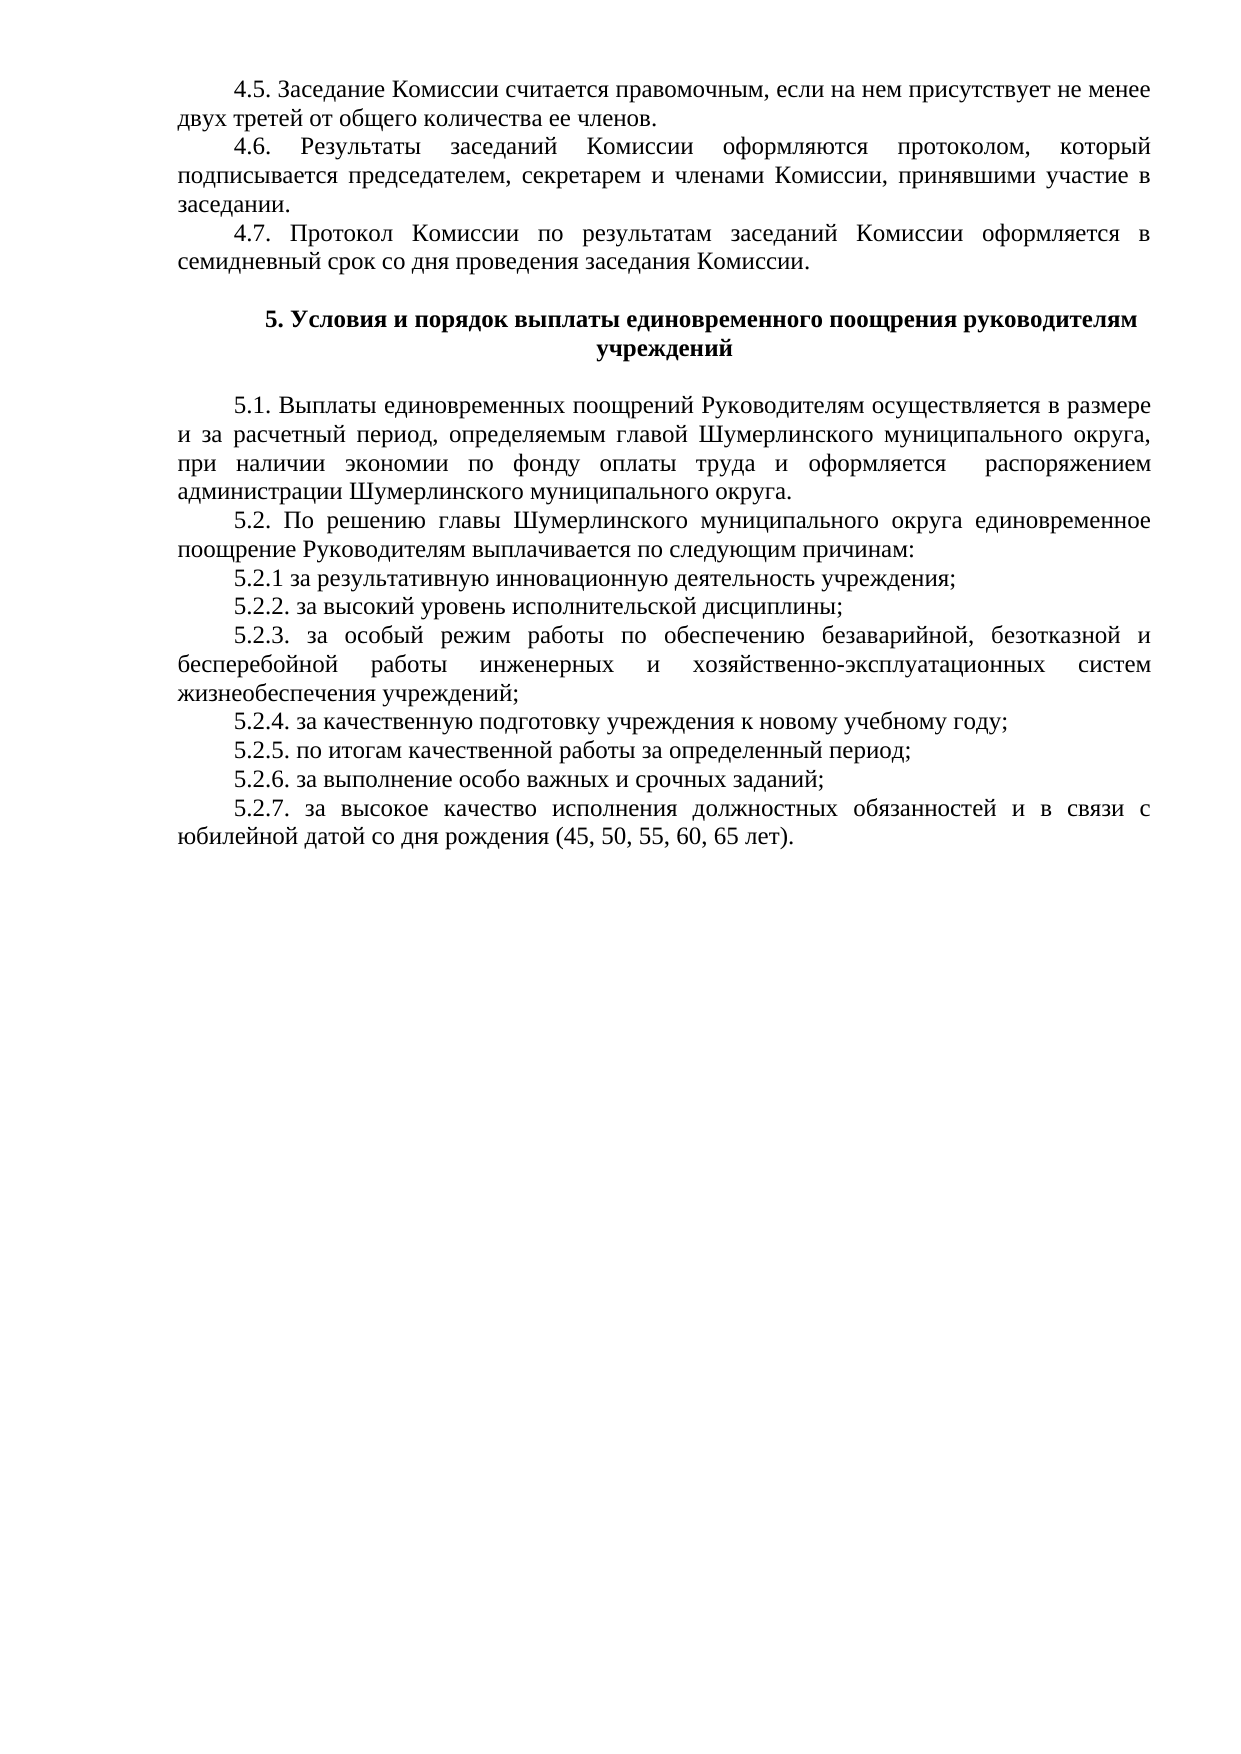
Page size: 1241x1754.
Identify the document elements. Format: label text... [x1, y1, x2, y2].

text 5.2. По решению главы Шумерлинского муниципального округа единовременное поощрение Руководителям выплачивается по следующим причинам: [177, 505, 1152, 563]
text 5.2.1 за результативную инновационную деятельность учреждения; [177, 563, 1152, 591]
text 5.2.7. за высокое качество исполнения должностных обязанностей и в связи с юбилейной датой со дня рождения (45, 50, 55, 60, 65 лет). [177, 793, 1152, 850]
text 5. Условия и порядок выплаты единовременного поощрения руководителям учреждений [177, 304, 1152, 361]
text 5.1. Выплаты единовременных поощрений Руководителям осуществляется в размере и за расчетный период, определяемым главой Шумерлинского муниципального округа, при наличии экономии по фонду оплаты труда и оформляется распоряжением администрации Шумерлинского муниципального округа. [177, 390, 1152, 505]
text 5.2.2. за высокий уровень исполнительской дисциплины; [177, 591, 1152, 620]
text 4.6. Результаты заседаний Комиссии оформляются протоколом, который подписывается председателем, секретарем и членами Комиссии, принявшими участие в заседании. [177, 131, 1152, 218]
text 5.2.3. за особый режим работы по обеспечению безаварийной, безотказной и бесперебойной работы инженерных и хозяйственно-эксплуатационных систем жизнеобеспечения учреждений; [177, 620, 1152, 706]
text 4.7. Протокол Комиссии по результатам заседаний Комиссии оформляется в семидневный срок со дня проведения заседания Комиссии. [177, 218, 1152, 275]
text 4.5. Заседание Комиссии считается правомочным, если на нем присутствует не менее двух третей от общего количества ее членов. [177, 74, 1152, 131]
text 5.2.5. по итогам качественной работы за определенный период; [177, 735, 1152, 764]
text 5.2.6. за выполнение особо важных и срочных заданий; [177, 764, 1152, 793]
text 5.2.4. за качественную подготовку учреждения к новому учебному году; [177, 706, 1152, 735]
